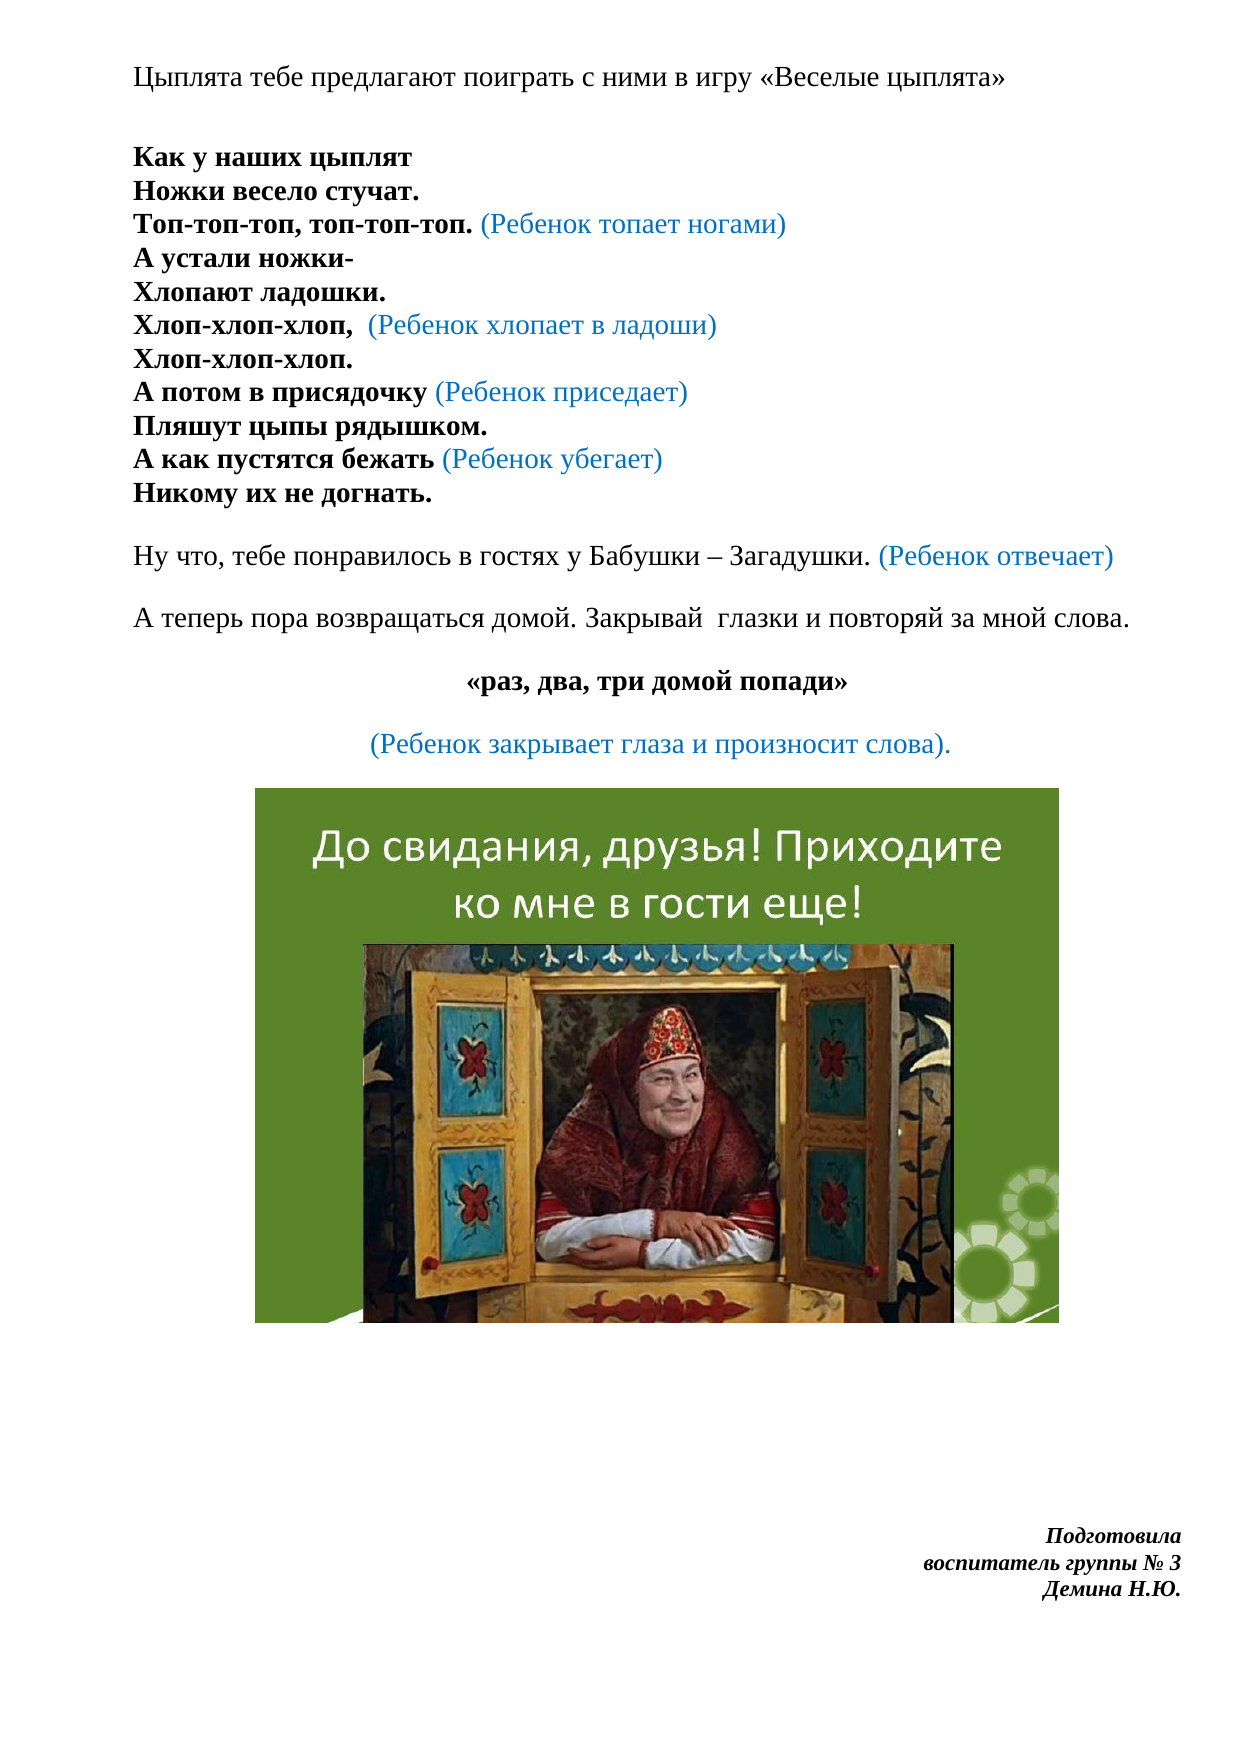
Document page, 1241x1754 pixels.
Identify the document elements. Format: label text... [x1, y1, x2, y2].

text Пляшут цыпы рядышком. [133, 408, 1181, 441]
text «раз, два, три домой попади» [133, 663, 1181, 697]
text Хлоп-хлоп-хлоп. [133, 341, 1181, 374]
text А как пустятся бежать (Ребенок убегает) [133, 441, 1181, 475]
text Цыплята тебе предлагают поиграть с ними в игру «Веселые цыплята» [133, 59, 1181, 93]
text А потом в присядочку (Ребенок приседает) [133, 374, 1181, 408]
text воспитатель группы № 3 [133, 1549, 1181, 1575]
text Как у наших цыплят [133, 139, 1181, 173]
text Топ-топ-топ, топ-топ-топ. (Ребенок топает ногами) [133, 207, 1181, 240]
text Ножки весело стучат. [133, 173, 1181, 207]
text (Ребенок закрывает глаза и произносит слова). [133, 726, 1181, 759]
text А теперь пора возвращаться домой. Закрывай глазки и повторяй за мной слова. [133, 600, 1181, 634]
text Ну что, тебе понравилось в гостях у Бабушки – Загадушки. (Ребенок отвечает) [133, 538, 1181, 571]
text А устали ножки- [133, 240, 1181, 274]
text Подготовила [133, 1523, 1181, 1549]
text Демина Н.Ю. [133, 1575, 1181, 1602]
text Хлопают ладошки. [133, 274, 1181, 307]
picture [255, 788, 1059, 1323]
text Хлоп-хлоп-хлоп, (Ребенок хлопает в ладоши) [133, 307, 1181, 341]
text Никому их не догнать. [133, 475, 1181, 508]
